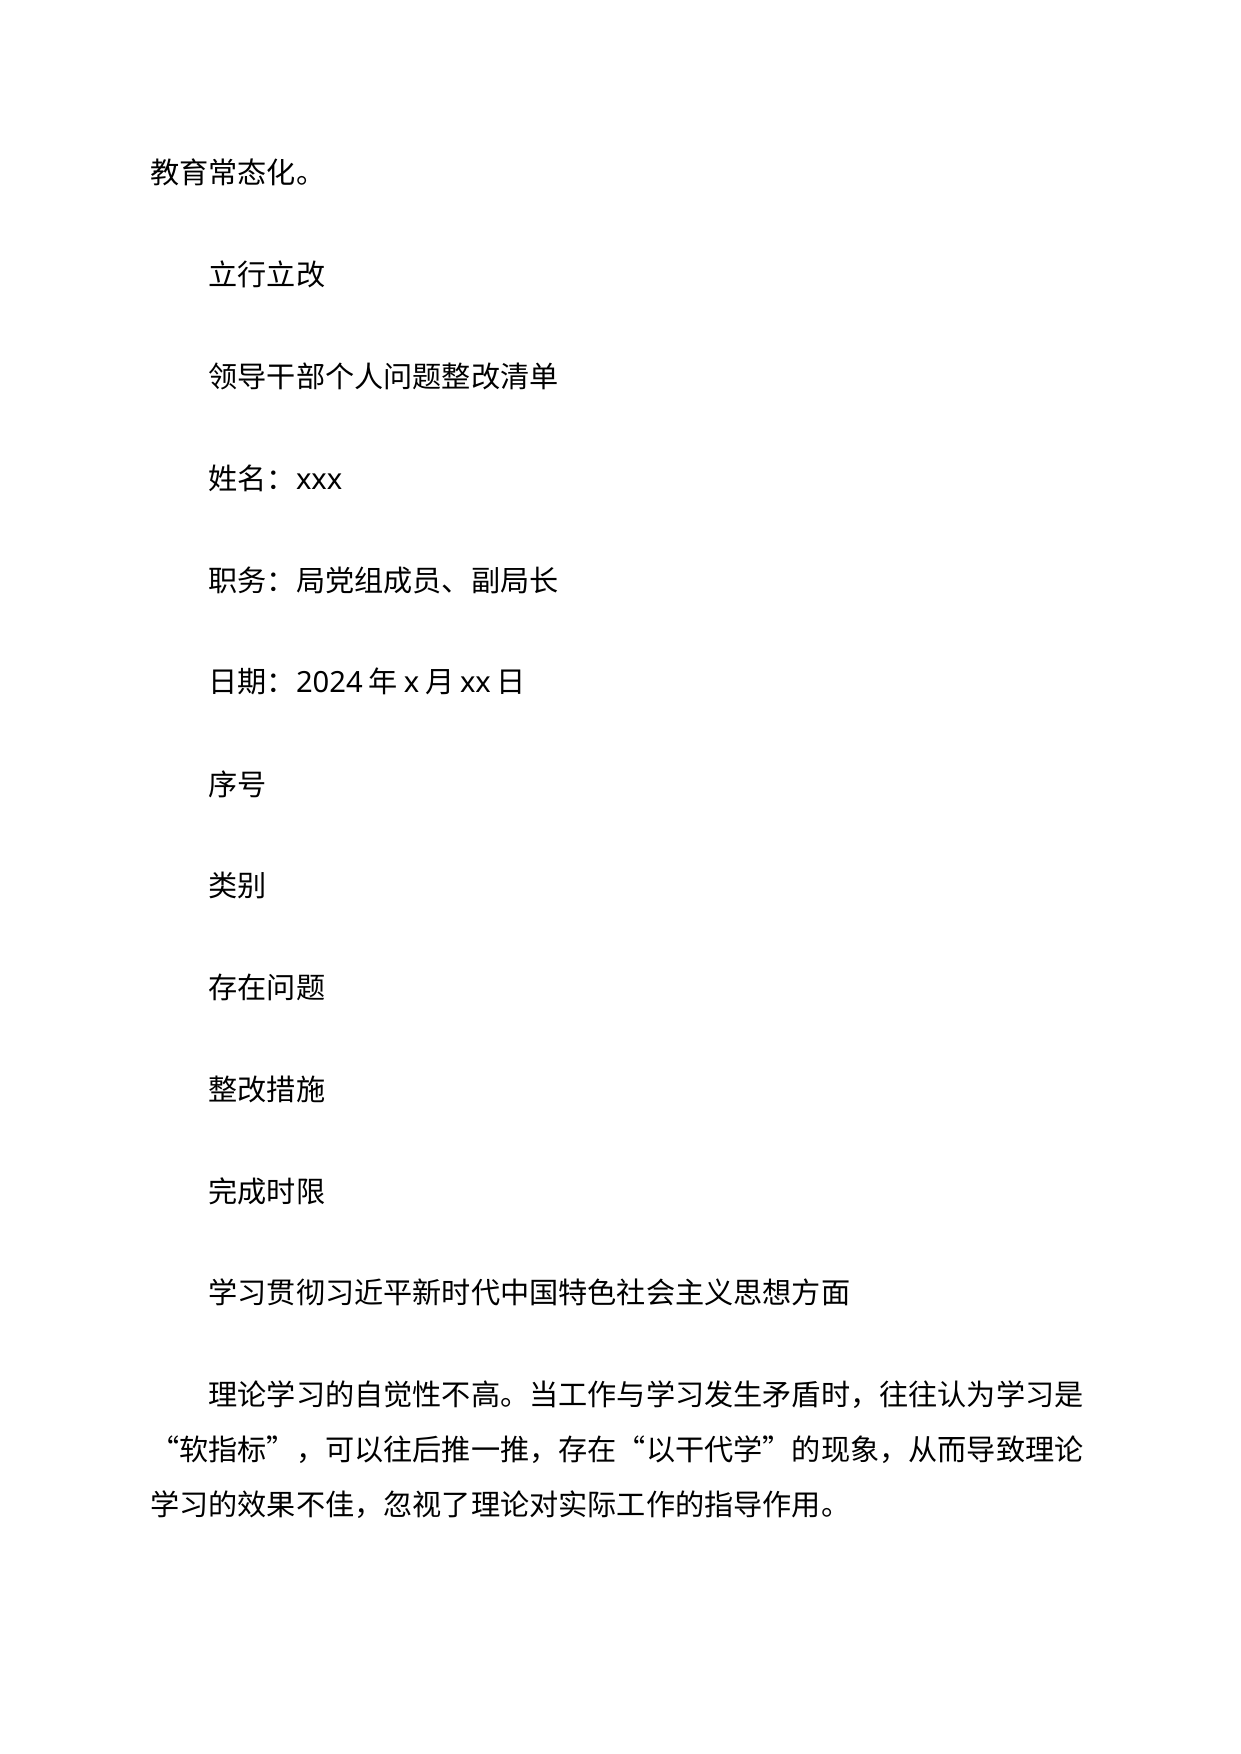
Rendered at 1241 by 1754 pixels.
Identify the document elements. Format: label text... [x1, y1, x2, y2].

text 完成时限 [150, 1168, 1090, 1210]
text 存在问题 [150, 964, 1090, 1007]
text 姓名：xxx [150, 455, 1090, 498]
text 领导干部个人问题整改清单 [150, 353, 1090, 396]
text 整改措施 [150, 1066, 1090, 1109]
text 类别 [150, 863, 1090, 905]
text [150, 150, 1090, 192]
text 职务：局党组成员、副局长 [150, 557, 1090, 599]
text 理论学习的自觉性不高。当工作与学习发生矛盾时，往往认为学习是“软指标”，可以往后推一推，存在“以干代学”的现象，从而导致理论学习的效果不佳，忽视了理论对实际工作的指导作用。 [150, 1372, 1090, 1524]
text 序号 [150, 761, 1090, 803]
text 立行立改 [150, 252, 1090, 294]
text 学习贯彻习近平新时代中国特色社会主义思想方面 [150, 1270, 1090, 1312]
text 日期：2024年x月xx日 [150, 659, 1090, 701]
